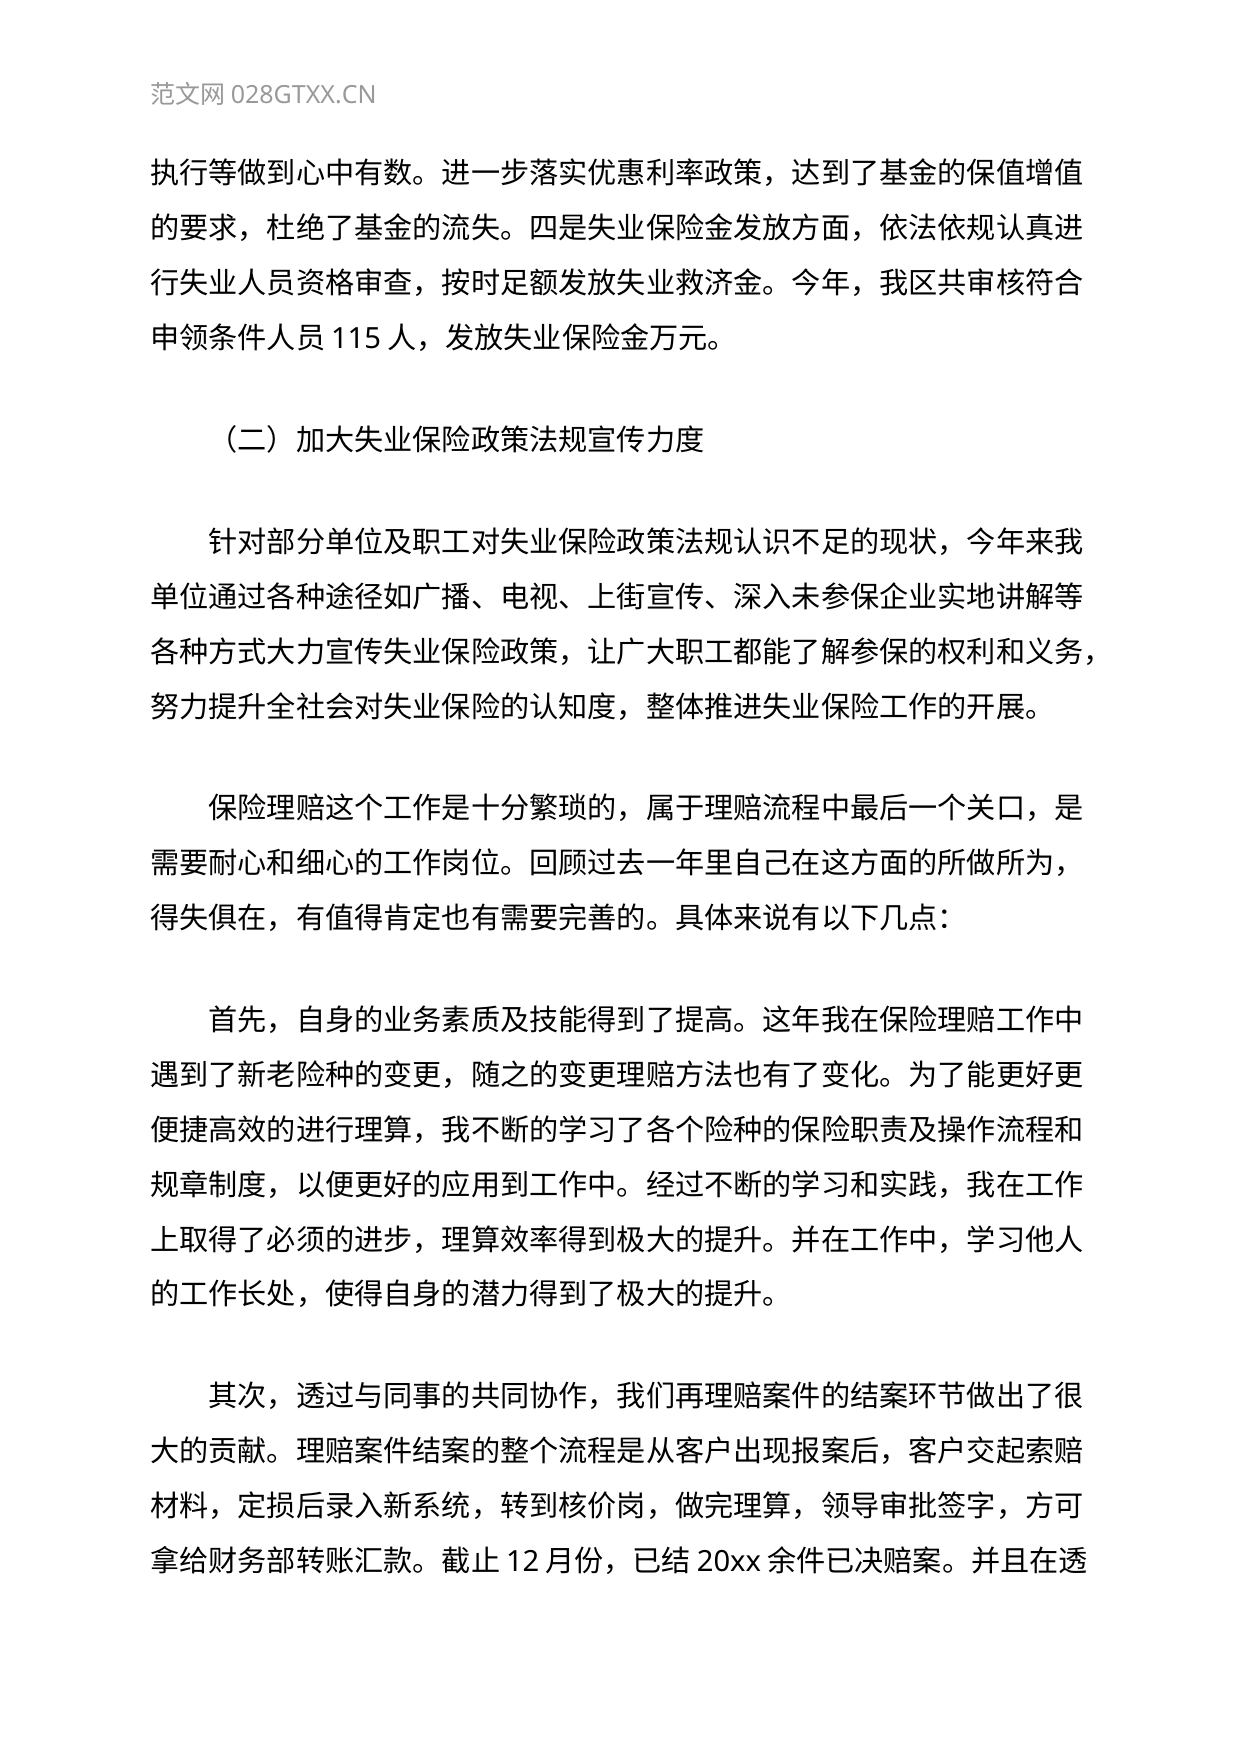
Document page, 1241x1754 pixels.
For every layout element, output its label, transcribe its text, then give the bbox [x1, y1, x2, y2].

text 针对部分单位及职工对失业保险政策法规认识不足的现状，今年来我单位通过各种途径如广播、电视、上街宣传、深入未参保企业实地讲解等各种方式大力宣传失业保险政策，让广大职工都能了解参保的权利和义务，努力提升全社会对失业保险的认知度，整体推进失业保险工作的开展。 [150, 518, 1090, 725]
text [150, 1373, 1090, 1580]
text 首先，自身的业务素质及技能得到了提高。这年我在保险理赔工作中遇到了新老险种的变更，随之的变更理赔方法也有了变化。为了能更好更便捷高效的进行理算，我不断的学习了各个险种的保险职责及操作流程和规章制度，以便更好的应用到工作中。经过不断的学习和实践，我在工作上取得了必须的进步，理算效率得到极大的提升。并在工作中，学习他人的工作长处，使得自身的潜力得到了极大的提升。 [150, 996, 1090, 1313]
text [150, 150, 1090, 357]
text （二）加大失业保险政策法规宣传力度 [150, 417, 1090, 459]
text 保险理赔这个工作是十分繁琐的，属于理赔流程中最后一个关口，是需要耐心和细心的工作岗位。回顾过去一年里自己在这方面的所做所为，得失俱在，有值得肯定也有需要完善的。具体来说有以下几点： [150, 785, 1090, 937]
